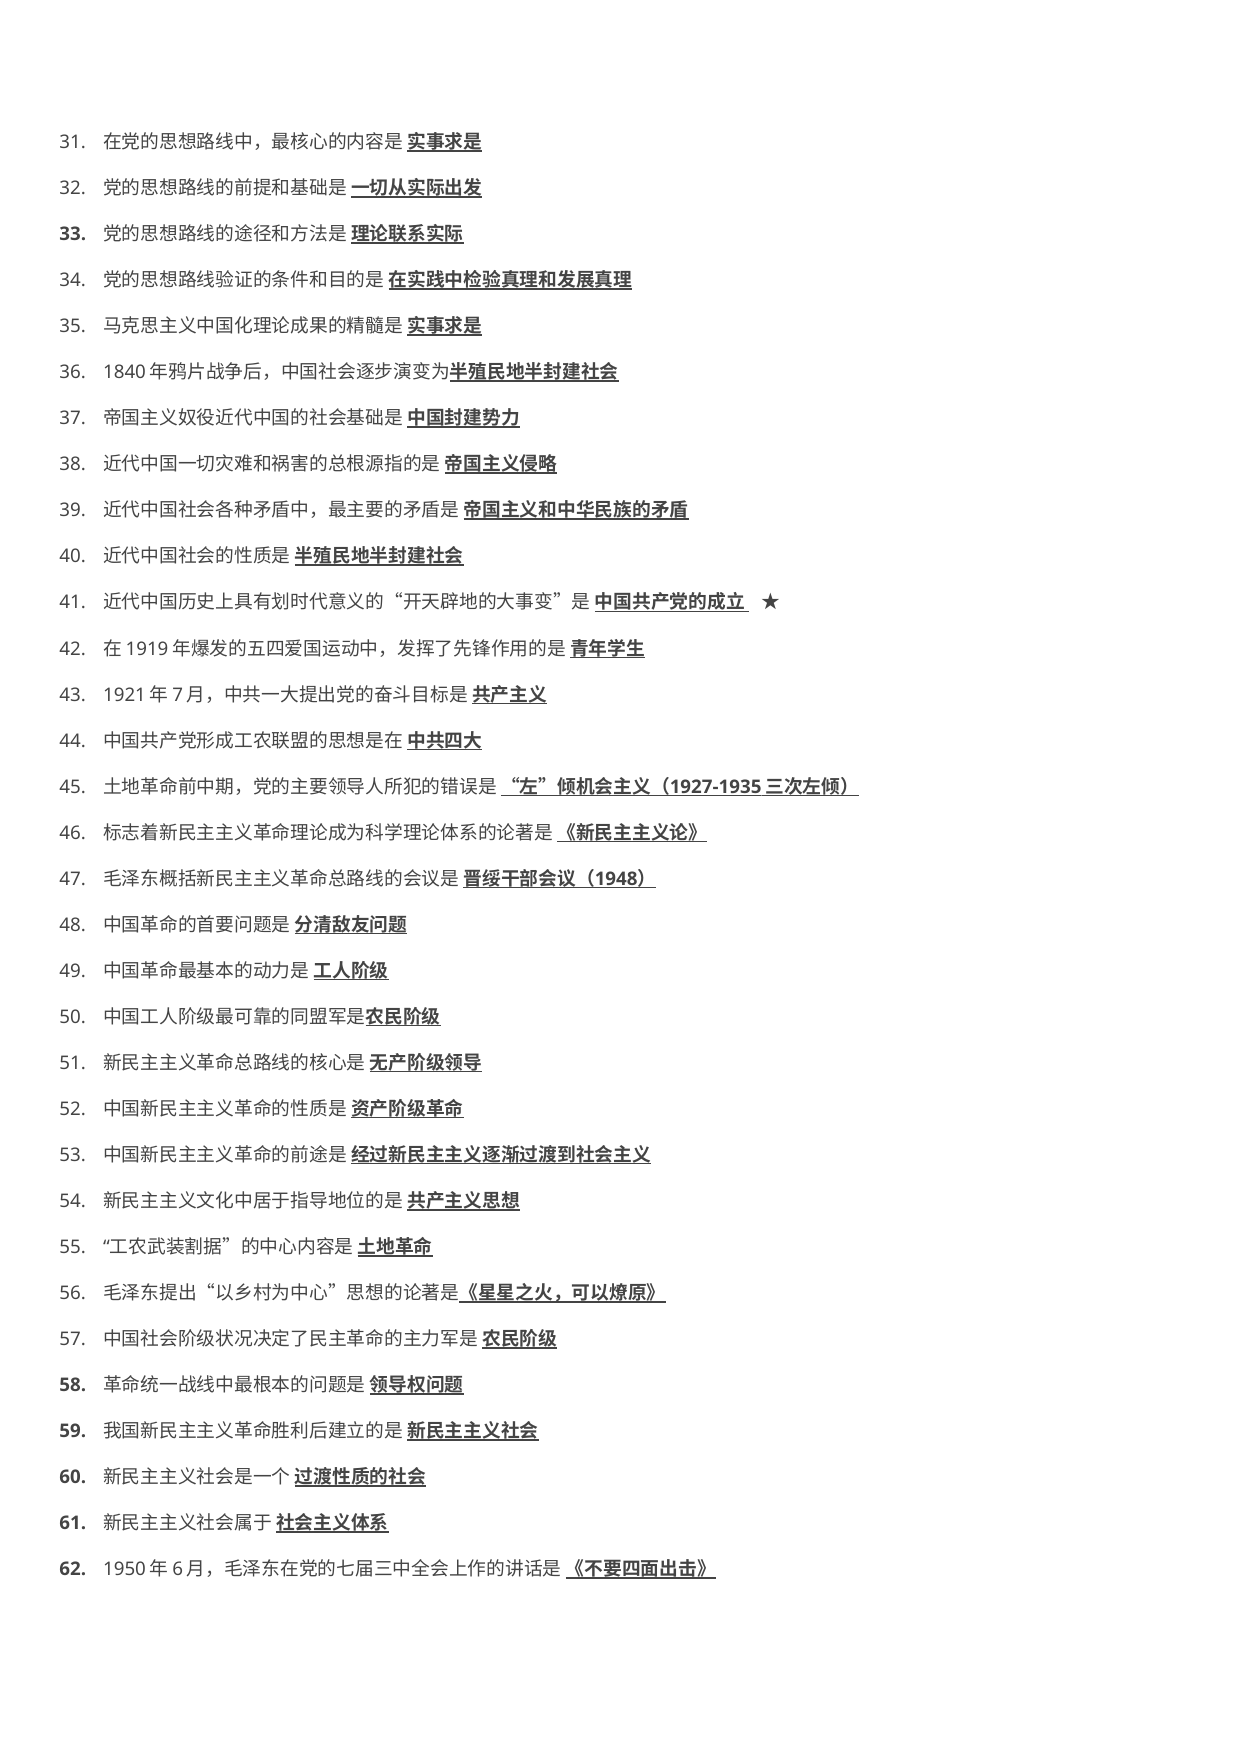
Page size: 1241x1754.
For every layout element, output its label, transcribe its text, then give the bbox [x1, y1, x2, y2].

list 近代中国社会各种矛盾中，最主要的矛盾是 帝国主义和中华民族的矛盾 [59, 492, 1181, 525]
list 革命统一战线中最根本的问题是 领导权问题 [59, 1367, 1181, 1400]
list 党的思想路线验证的条件和目的是 在实践中检验真理和发展真理 [59, 262, 1181, 295]
list 党的思想路线的途径和方法是 理论联系实际 [59, 216, 1181, 249]
list 中国工人阶级最可靠的同盟军是农民阶级 [59, 999, 1181, 1031]
list 我国新民主主义革命胜利后建立的是 新民主主义社会 [59, 1413, 1181, 1446]
list 中国共产党形成工农联盟的思想是在 中共四大 [59, 723, 1181, 755]
list 中国新民主主义革命的前途是 经过新民主主义逐渐过渡到社会主义 [59, 1137, 1181, 1169]
list 新民主主义革命总路线的核心是 无产阶级领导 [59, 1045, 1181, 1077]
list 中国新民主主义革命的性质是 资产阶级革命 [59, 1091, 1181, 1123]
list 1921年7月，中共一大提出党的奋斗目标是 共产主义 [59, 677, 1181, 709]
list 毛泽东概括新民主主义革命总路线的会议是 晋绥干部会议（1948） [59, 861, 1181, 893]
list “工农武装割据”的中心内容是 土地革命 [59, 1229, 1181, 1262]
list 在1919年爆发的五四爱国运动中，发挥了先锋作用的是 青年学生 [59, 631, 1181, 663]
list 中国社会阶级状况决定了民主革命的主力军是 农民阶级 [59, 1321, 1181, 1354]
list 近代中国历史上具有划时代意义的“开天辟地的大事变”是 中国共产党的成立 ★ [59, 584, 1181, 617]
list 土地革命前中期，党的主要领导人所犯的错误是 “左”倾机会主义（1927-1935三次左倾） [59, 769, 1181, 801]
list 党的思想路线的前提和基础是 一切从实际出发 [59, 170, 1181, 203]
list 毛泽东提出“以乡村为中心”思想的论著是《星星之火，可以燎原》 [59, 1275, 1181, 1308]
list 近代中国社会的性质是 半殖民地半封建社会 [59, 538, 1181, 571]
list 帝国主义奴役近代中国的社会基础是 中国封建势力 [59, 400, 1181, 433]
list 近代中国一切灾难和祸害的总根源指的是 帝国主义侵略 [59, 446, 1181, 479]
list 1950年6月，毛泽东在党的七届三中全会上作的讲话是 《不要四面出击》 [59, 1551, 1181, 1584]
list 新民主主义文化中居于指导地位的是 共产主义思想 [59, 1183, 1181, 1216]
list 在党的思想路线中，最核心的内容是 实事求是 [59, 124, 1181, 157]
list 中国革命最基本的动力是 工人阶级 [59, 953, 1181, 985]
list 新民主主义社会是一个 过渡性质的社会 [59, 1459, 1181, 1492]
list 新民主主义社会属于 社会主义体系 [59, 1505, 1181, 1538]
list 中国革命的首要问题是 分清敌友问题 [59, 907, 1181, 939]
list 马克思主义中国化理论成果的精髓是 实事求是 [59, 308, 1181, 341]
list 标志着新民主主义革命理论成为科学理论体系的论著是 《新民主主义论》 [59, 815, 1181, 847]
list 1840年鸦片战争后，中国社会逐步演变为半殖民地半封建社会 [59, 354, 1181, 387]
